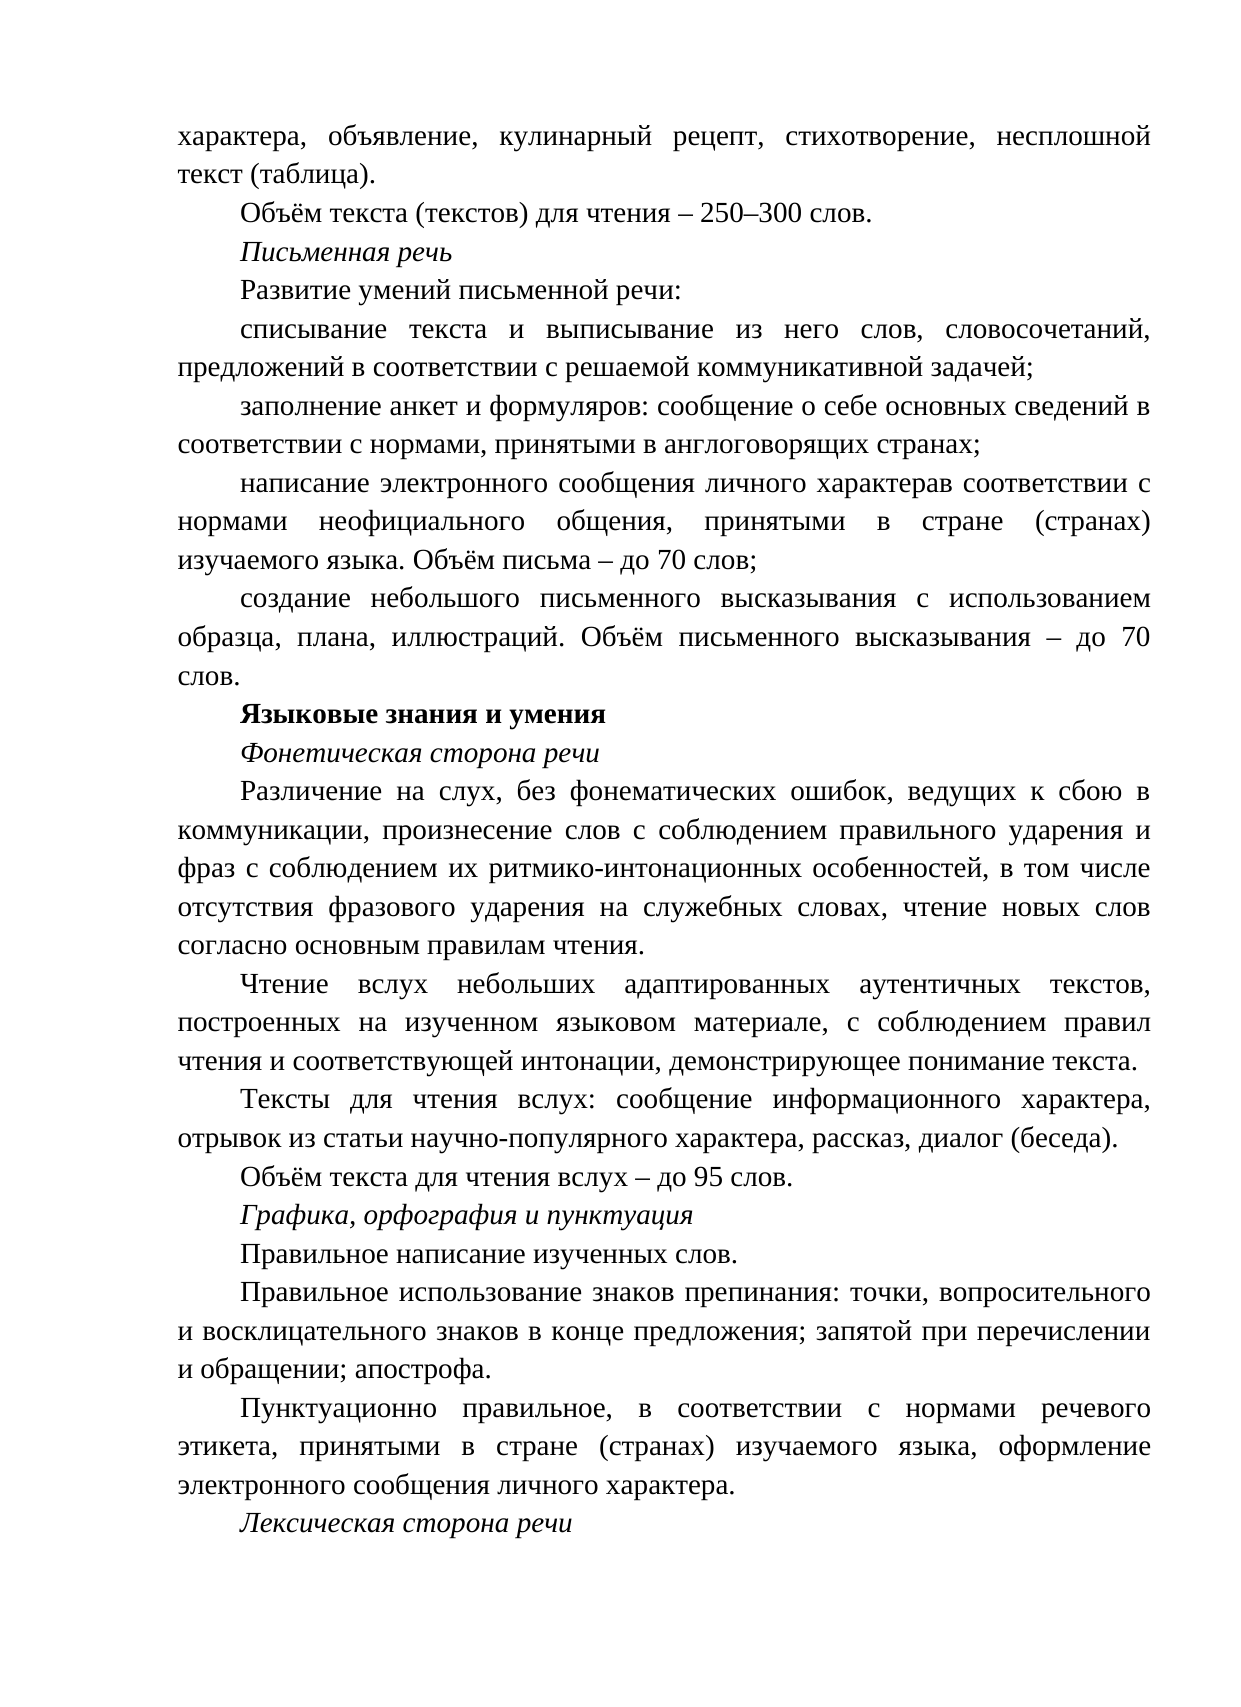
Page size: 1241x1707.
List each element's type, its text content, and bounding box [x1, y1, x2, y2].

text написание электронного сообщения личного характерав соответствии с нормами неофициального общения, принятыми в стране (странах) изучаемого языка. Объём письма – до 70 слов; [177, 465, 1152, 576]
text Объём текста для чтения вслух – до 95 слов. [177, 1159, 1152, 1192]
text Чтение вслух небольших адаптированных аутентичных текстов, построенных на изученном языковом материале, с соблюдением правил чтения и соответствующей интонации, демонстрирующее понимание текста. [177, 966, 1152, 1077]
text Графика, орфография и пунктуация [177, 1197, 1152, 1231]
text списывание текста и выписывание из него слов, словосочетаний, предложений в соответствии с решаемой коммуникативной задачей; [177, 311, 1152, 383]
text заполнение анкет и формуляров: сообщение о себе основных сведений в соответствии с нормами, принятыми в англоговорящих странах; [177, 388, 1152, 460]
text Тексты для чтения вслух: сообщение информационного характера, отрывок из статьи научно-популярного характера, рассказ, диалог (беседа). [177, 1082, 1152, 1154]
text Объём текста (текстов) для чтения – 250–300 слов. [177, 195, 1152, 229]
text Языковые знания и умения [177, 696, 1152, 730]
text Лексическая сторона речи [177, 1506, 1152, 1539]
text создание небольшого письменного высказывания с использованием образца, плана, иллюстраций. Объём письменного высказывания – до 70 слов. [177, 581, 1152, 691]
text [177, 118, 1152, 190]
text Правильное использование знаков препинания: точки, вопросительного и восклицательного знаков в конце предложения; запятой при перечислении и обращении; апострофа. [177, 1274, 1152, 1385]
text Пунктуационно правильное, в соответствии с нормами речевого этикета, принятыми в стране (странах) изучаемого языка, оформление электронного сообщения личного характера. [177, 1390, 1152, 1501]
text Фонетическая сторона речи [177, 735, 1152, 768]
text Правильное написание изученных слов. [177, 1236, 1152, 1269]
text Письменная речь [177, 234, 1152, 267]
text Различение на слух, без фонематических ошибок, ведущих к сбою в коммуникации, произнесение слов с соблюдением правильного ударения и фраз с соблюдением их ритмико-интонационных особенностей, в том числе отсутствия фразового ударения на служебных словах, чтение новых слов согласно основным правилам чтения. [177, 773, 1152, 961]
text Развитие умений письменной речи: [177, 272, 1152, 306]
